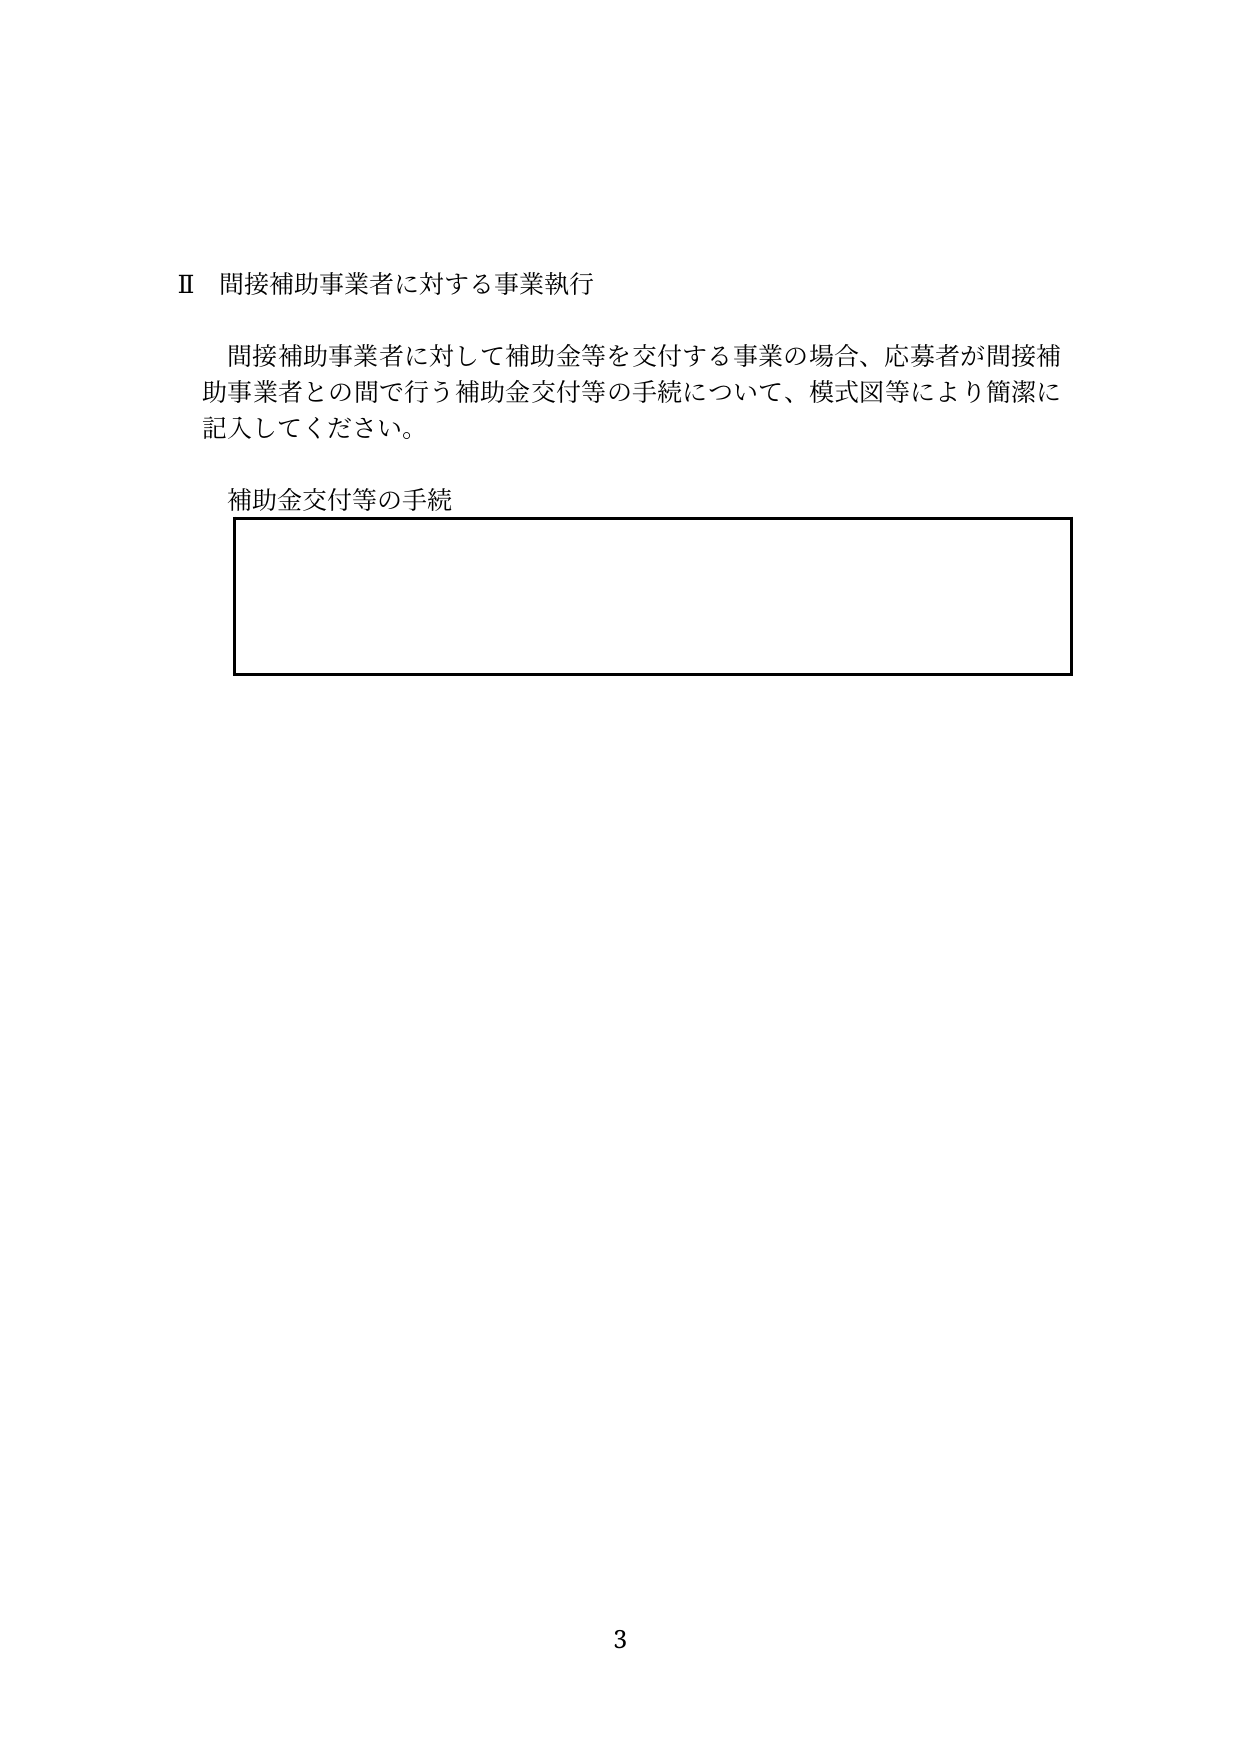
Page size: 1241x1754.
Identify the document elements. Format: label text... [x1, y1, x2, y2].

table_header [236, 520, 1070, 673]
text 間接補助事業者に対して補助金等を交付する事業の場合、応募者が間接補助事業者との間で行う補助金交付等の手続について、模式図等により簡潔に記入してください。 [202, 336, 1063, 444]
text 補助金交付等の手続 [177, 481, 1063, 517]
text Ⅱ 間接補助事業者に対する事業執行 [177, 264, 1063, 300]
